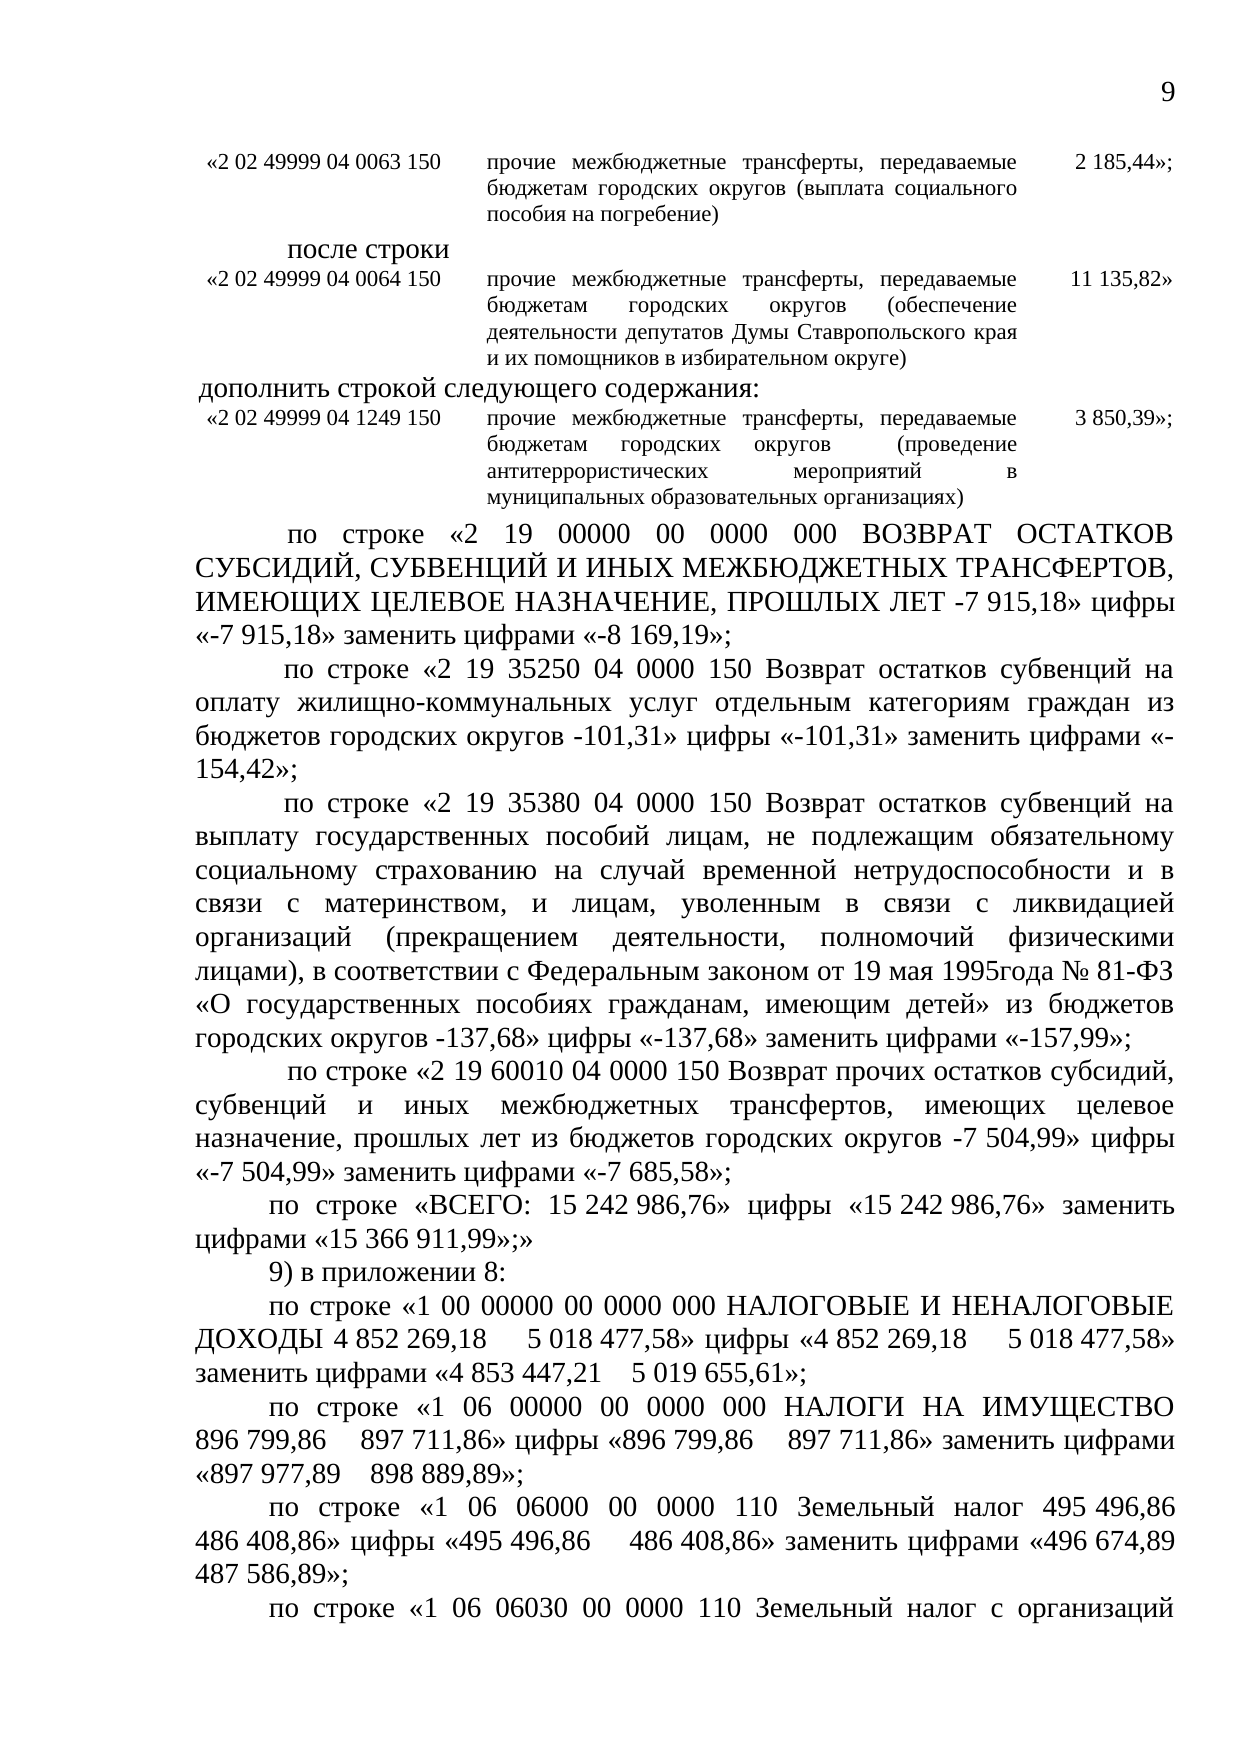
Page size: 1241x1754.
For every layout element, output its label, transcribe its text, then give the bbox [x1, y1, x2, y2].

text дополнить строкой следующего содержания: [195, 371, 1175, 404]
table_header 2 185,44»; [1029, 148, 1184, 232]
text по строке «1 06 00000 00 0000 000 НАЛОГИ НА ИМУЩЕСТВО 896 799,86 897 711,86» цифры «896 799,86 897 711,86» заменить цифрами «897 977,89 898 889,89»; [195, 1389, 1175, 1489]
table_header прочие межбюджетные трансферты, передаваемые бюджетам городских округов (выплата социального пособия на погребение) [475, 148, 1029, 232]
table_header 3 850,39»; [1029, 404, 1184, 517]
table_header «2 02 49999 04 1249 150 [195, 404, 475, 517]
text по строке «2 19 35250 04 0000 150 Возврат остатков субвенций на оплату жилищно-коммунальных услуг отдельным категориям граждан из бюджетов городских округов -101,31» цифры «-101,31» заменить цифрами «-154,42»; [195, 651, 1175, 785]
text по строке «1 00 00000 00 0000 000 НАЛОГОВЫЕ И НЕНАЛОГОВЫЕ ДОХОДЫ 4 852 269,18 5 018 477,58» цифры «4 852 269,18 5 018 477,58» заменить цифрами «4 853 447,21 5 019 655,61»; [195, 1288, 1175, 1389]
text по строке «2 19 60010 04 0000 150 Возврат прочих остатков субсидий, субвенций и иных межбюджетных трансфертов, имеющих целевое назначение, прошлых лет из бюджетов городских округов -7 504,99» цифры «-7 504,99» заменить цифрами «-7 685,58»; [195, 1053, 1175, 1187]
table_header прочие межбюджетные трансферты, передаваемые бюджетам городских округов (обеспечение деятельности депутатов Думы Ставропольского края и их помощников в избирательном округе) [475, 265, 1029, 371]
text по строке «2 19 00000 00 0000 000 ВОЗВРАТ ОСТАТКОВ СУБСИДИЙ, СУБВЕНЦИЙ И ИНЫХ МЕЖБЮДЖЕТНЫХ ТРАНСФЕРТОВ, ИМЕЮЩИХ ЦЕЛЕВОЕ НАЗНАЧЕНИЕ, ПРОШЛЫХ ЛЕТ -7 915,18» цифры «-7 915,18» заменить цифрами «-8 169,19»; [195, 517, 1175, 651]
table_header «2 02 49999 04 0064 150 [195, 265, 475, 371]
text по строке «ВСЕГО: 15 242 986,76» цифры «15 242 986,76» заменить цифрами «15 366 911,99»;» [195, 1187, 1175, 1254]
text по строке «1 06 06000 00 0000 110 Земельный налог 495 496,86 486 408,86» цифры «495 496,86 486 408,86» заменить цифрами «496 674,89 487 586,89»; [195, 1489, 1175, 1590]
table_header «2 02 49999 04 0063 150 [195, 148, 475, 232]
table_header 11 135,82» [1029, 265, 1184, 371]
text после строки [195, 232, 1175, 265]
text по строке «2 19 35380 04 0000 150 Возврат остатков субвенций на выплату государственных пособий лицам, не подлежащим обязательному социальному страхованию на случай временной нетрудоспособности и в связи с материнством, и лицам, уволенным в связи с ликвидацией организаций (прекращением деятельности, полномочий физическими лицами), в соответствии с Федеральным законом от 19 мая 1995года № 81-ФЗ «О государственных пособиях гражданам, имеющим детей» из бюджетов городских округов -137,68» цифры «-137,68» заменить цифрами «-157,99»; [195, 785, 1175, 1053]
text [195, 1590, 1175, 1623]
table_header прочие межбюджетные трансферты, передаваемые бюджетам городских округов (проведение антитеррористических мероприятий в муниципальных образовательных организациях) [475, 404, 1029, 517]
text 9) в приложении 8: [195, 1254, 1175, 1288]
